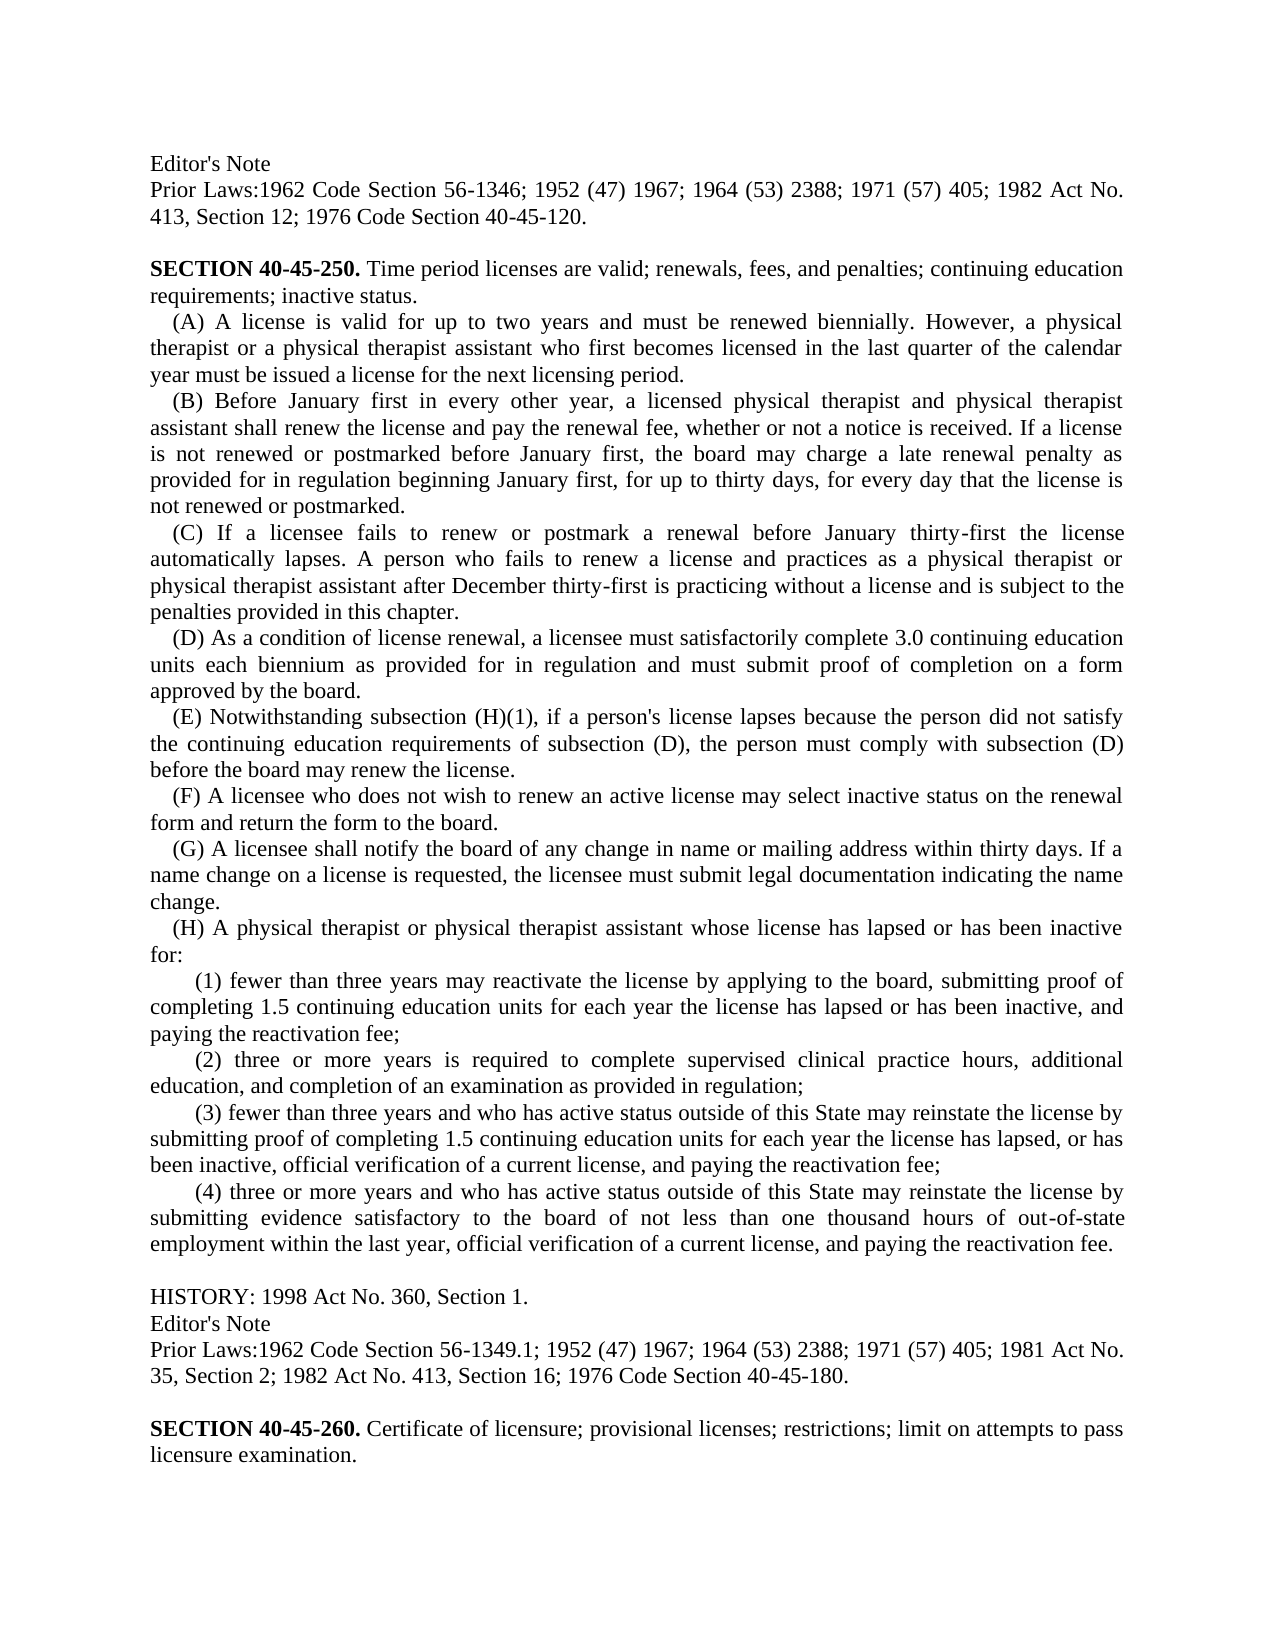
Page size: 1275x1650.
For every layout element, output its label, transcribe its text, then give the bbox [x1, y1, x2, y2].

text (4) three or more years and who has active status outside of this State may reinstate the license by submitting evidence satisfactory to the board of not less than one thousand hours of out-of-state employment within the last year, official verification of a current license, and paying the reactivation fee. [150, 1178, 1125, 1257]
text (E) Notwithstanding subsection (H)(1), if a person's license lapses because the person did not satisfy the continuing education requirements of subsection (D), the person must comply with subsection (D) before the board may renew the license. [150, 703, 1125, 782]
text (2) three or more years is required to complete supervised clinical practice hours, additional education, and completion of an examination as provided in regulation; [150, 1046, 1125, 1099]
text (G) A licensee shall notify the board of any change in name or mailing address within thirty days. If a name change on a license is requested, the licensee must submit legal documentation indicating the name change. [150, 835, 1125, 914]
text Prior Laws:1962 Code Section 56-1349.1; 1952 (47) 1967; 1964 (53) 2388; 1971 (57) 405; 1981 Act No. 35, Section 2; 1982 Act No. 413, Section 16; 1976 Code Section 40-45-180. [150, 1336, 1125, 1389]
text (D) As a condition of license renewal, a licensee must satisfactorily complete 3.0 continuing education units each biennium as provided for in regulation and must submit proof of completion on a form approved by the board. [150, 624, 1125, 703]
text (3) fewer than three years and who has active status outside of this State may reinstate the license by submitting proof of completing 1.5 continuing education units for each year the license has lapsed, or has been inactive, official verification of a current license, and paying the reactivation fee; [150, 1099, 1125, 1178]
text SECTION 40-45-250. Time period licenses are valid; renewals, fees, and penalties; continuing education requirements; inactive status. [150, 255, 1125, 308]
text (A) A license is valid for up to two years and must be renewed biennially. However, a physical therapist or a physical therapist assistant who first becomes licensed in the last quarter of the calendar year must be issued a license for the next licensing period. [150, 308, 1125, 387]
text (B) Before January first in every other year, a licensed physical therapist and physical therapist assistant shall renew the license and pay the renewal fee, whether or not a notice is received. If a license is not renewed or postmarked before January first, the board may charge a late renewal penalty as provided for in regulation beginning January first, for up to thirty days, for every day that the license is not renewed or postmarked. [150, 387, 1125, 519]
text SECTION 40-45-260. Certificate of licensure; provisional licenses; restrictions; limit on attempts to pass licensure examination. [150, 1415, 1125, 1468]
text Editor's Note [150, 150, 1125, 176]
text Editor's Note [150, 1309, 1125, 1336]
text HISTORY: 1998 Act No. 360, Section 1. [150, 1283, 1125, 1309]
text (1) fewer than three years may reactivate the license by applying to the board, submitting proof of completing 1.5 continuing education units for each year the license has lapsed or has been inactive, and paying the reactivation fee; [150, 967, 1125, 1046]
text Prior Laws:1962 Code Section 56-1346; 1952 (47) 1967; 1964 (53) 2388; 1971 (57) 405; 1982 Act No. 413, Section 12; 1976 Code Section 40-45-120. [150, 176, 1125, 229]
text (C) If a licensee fails to renew or postmark a renewal before January thirty-first the license automatically lapses. A person who fails to renew a license and practices as a physical therapist or physical therapist assistant after December thirty-first is practicing without a license and is subject to the penalties provided in this chapter. [150, 519, 1125, 624]
text (H) A physical therapist or physical therapist assistant whose license has lapsed or has been inactive for: [150, 914, 1125, 967]
text (F) A licensee who does not wish to renew an active license may select inactive status on the renewal form and return the form to the board. [150, 782, 1125, 835]
